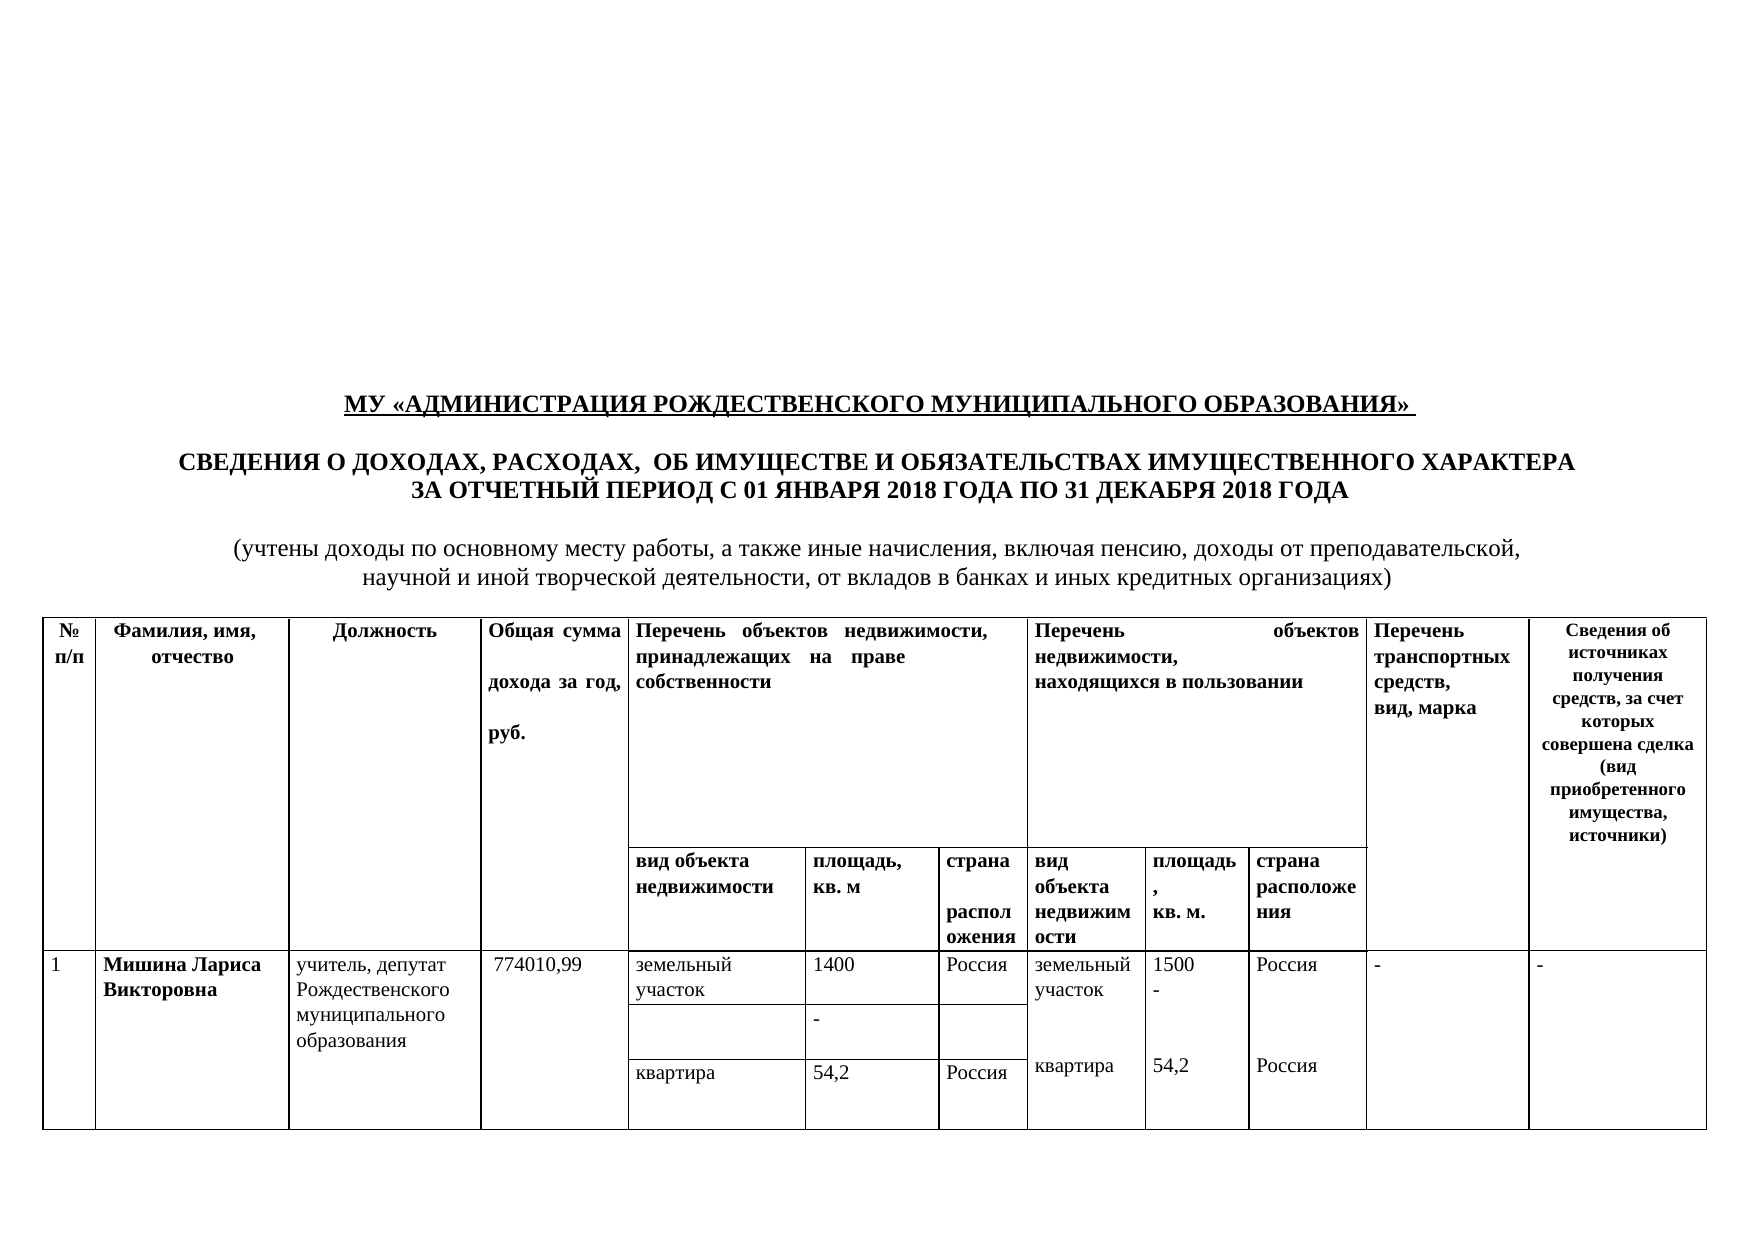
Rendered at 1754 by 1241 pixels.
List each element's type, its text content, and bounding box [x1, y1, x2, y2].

table_cell 1500 - 54,2 [1146, 952, 1248, 1129]
table_cell страна расположения [940, 848, 1027, 950]
table_cell земельный участок квартира [1028, 952, 1145, 1129]
text ЗА ОТЧЕТНЫЙ ПЕРИОД С 01 ЯНВАРЯ 2018 ГОДА ПО 31 ДЕКАБРЯ 2018 ГОДА [118, 476, 1636, 504]
table_cell - [1530, 951, 1706, 1129]
table_cell 54,2 [806, 1060, 938, 1129]
text МУ «АДМИНИСТРАЦИЯ РОЖДЕСТВЕНСКОГО МУНИЦИПАЛЬНОГО ОБРАЗОВАНИЯ» [118, 389, 1636, 418]
table_cell учитель, депутат Рождественского муниципального образования [290, 951, 480, 1129]
table_cell Россия Россия [1250, 952, 1366, 1129]
table_cell 774010,99 [482, 951, 628, 1129]
table_cell [629, 1005, 805, 1058]
table_cell площадь, кв. м. [1146, 848, 1248, 950]
table_cell вид объекта недвижимости [629, 848, 805, 950]
table_cell [1530, 847, 1706, 950]
table_header Перечень транспортных средств, вид, марка [1367, 618, 1529, 950]
table_header Должность [290, 618, 481, 950]
table_cell Мишина Лариса Викторовна [96, 951, 288, 1129]
text СВЕДЕНИЯ О ДОХОДАХ, РАСХОДАХ, ОБ ИМУЩЕСТВЕ И ОБЯЗАТЕЛЬСТВАХ ИМУЩЕСТВЕННОГО ХАРАКТЕРА [118, 447, 1636, 476]
table_header Общая сумма дохода за год, руб. [482, 618, 628, 950]
table_cell страна расположения [1250, 848, 1366, 950]
table_cell вид объекта недвижимости [1028, 848, 1145, 950]
table_cell площадь, кв. м [806, 848, 938, 950]
table_cell 1 [44, 951, 95, 1129]
table_cell квартира [629, 1060, 805, 1129]
table_cell Россия [940, 1060, 1027, 1129]
table_header Фамилия, имя, отчество [96, 618, 289, 950]
table_header Перечень объектов недвижимости, принадлежащих на праве собственности [629, 618, 1027, 847]
table_header № п/п [44, 618, 95, 950]
table_cell [940, 1005, 1027, 1058]
text (учтены доходы по основному месту работы, а также иные начисления, включая пенсию, доходы от преподавательской, [118, 533, 1636, 562]
text научной и иной творческой деятельности, от вкладов в банках и иных кредитных организациях) [118, 562, 1636, 591]
table_cell - [806, 1005, 938, 1058]
table_cell 1400 [806, 952, 938, 1004]
table_header Перечень объектов недвижимости, находящихся в пользовании [1028, 618, 1366, 847]
table_cell земельный участок [629, 952, 805, 1004]
table_header Сведения об источниках получения средств, за счет которых совершена сделка (вид приобретенного имущества, источники) [1530, 618, 1706, 847]
table_cell Россия [940, 952, 1027, 1004]
table_cell - [1367, 951, 1528, 1129]
